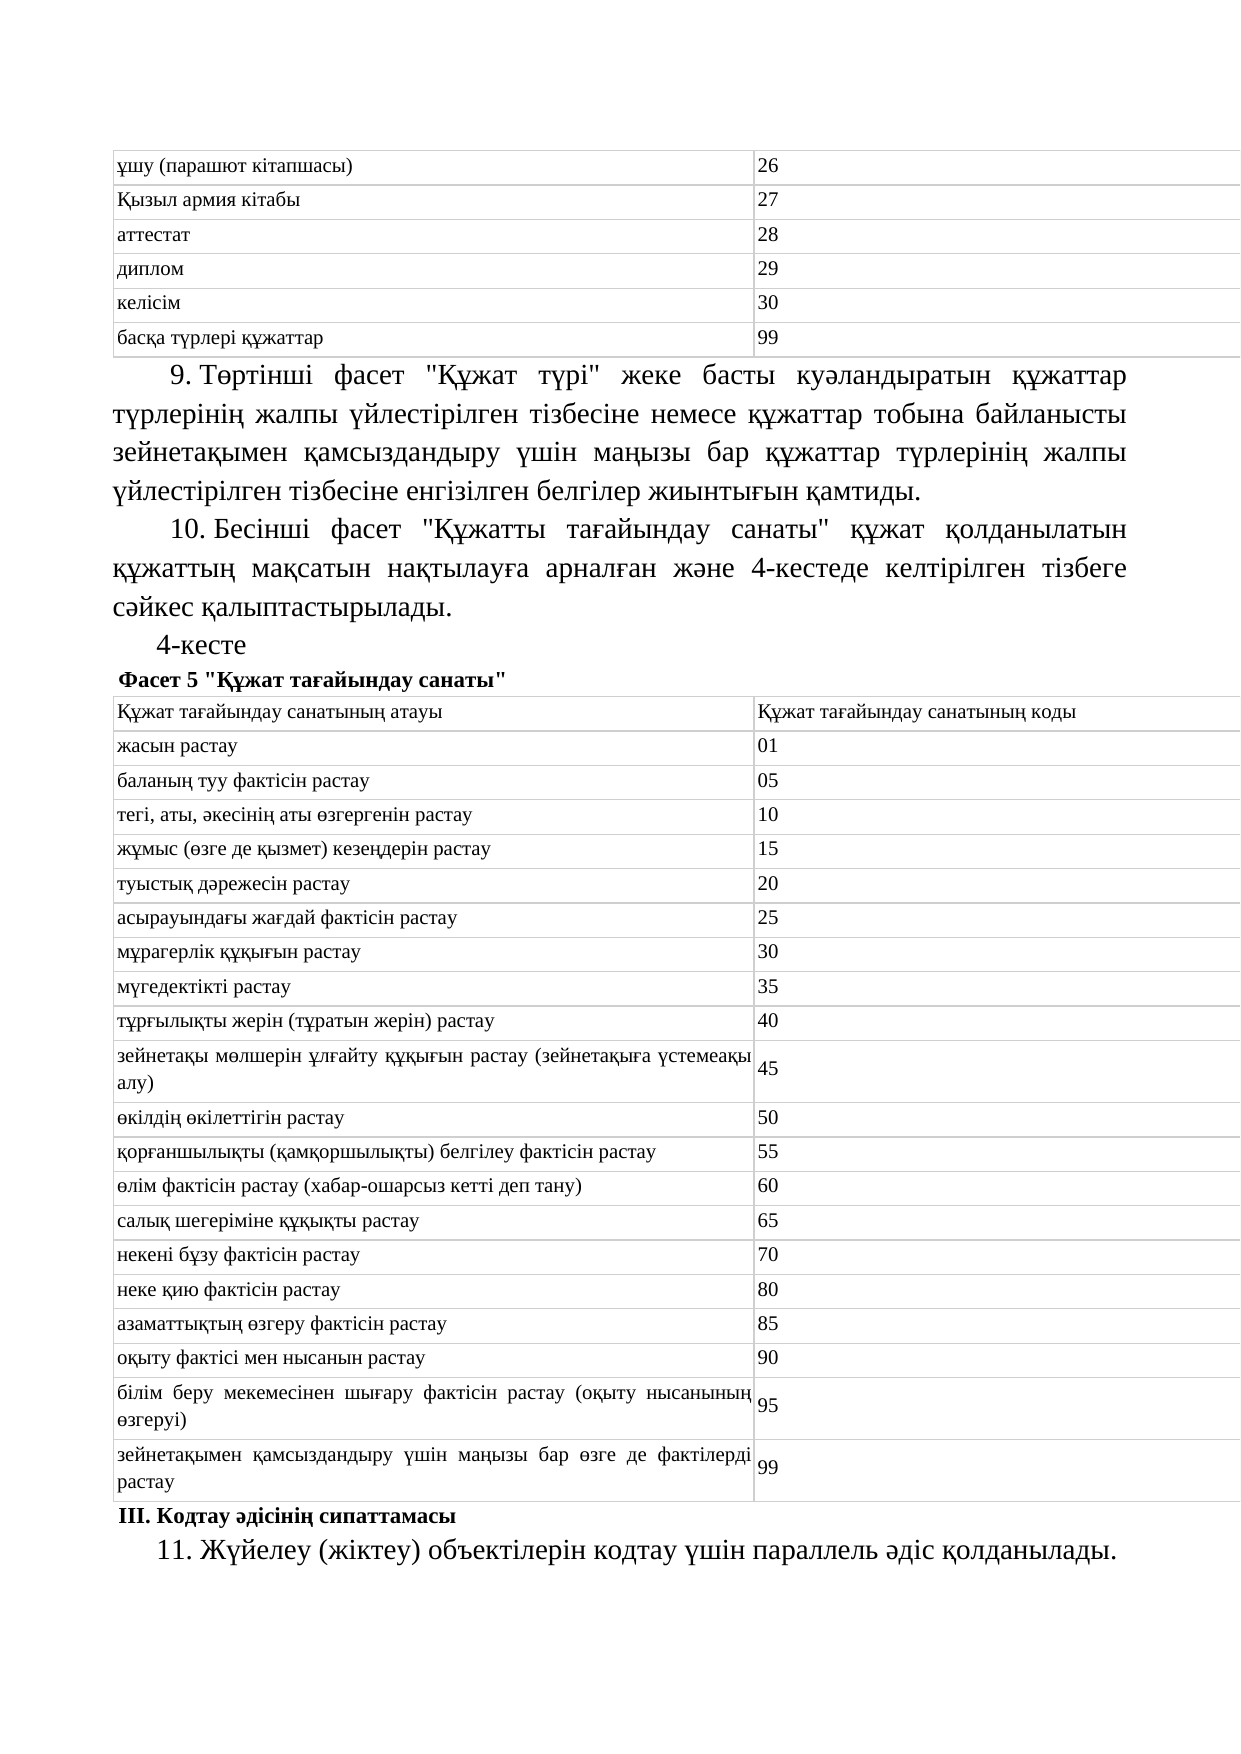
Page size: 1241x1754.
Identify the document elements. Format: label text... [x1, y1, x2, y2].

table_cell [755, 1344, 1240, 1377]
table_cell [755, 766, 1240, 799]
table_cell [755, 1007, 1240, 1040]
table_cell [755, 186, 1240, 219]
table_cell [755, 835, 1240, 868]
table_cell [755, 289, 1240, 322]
text 9. Төртінші фасет "Құжат түрі" жеке басты куәландыратын құжаттар түрлерінің жалпы үйлестірілген тізбесіне немесе құжаттар тобына байланысты зейнетақымен қамсыздандыру үшін маңызы бар құжаттар түрлерінің жалпы үйлестірілген тізбесіне енгізілген белгілер жиынтығын қамтиды. [112, 357, 1128, 507]
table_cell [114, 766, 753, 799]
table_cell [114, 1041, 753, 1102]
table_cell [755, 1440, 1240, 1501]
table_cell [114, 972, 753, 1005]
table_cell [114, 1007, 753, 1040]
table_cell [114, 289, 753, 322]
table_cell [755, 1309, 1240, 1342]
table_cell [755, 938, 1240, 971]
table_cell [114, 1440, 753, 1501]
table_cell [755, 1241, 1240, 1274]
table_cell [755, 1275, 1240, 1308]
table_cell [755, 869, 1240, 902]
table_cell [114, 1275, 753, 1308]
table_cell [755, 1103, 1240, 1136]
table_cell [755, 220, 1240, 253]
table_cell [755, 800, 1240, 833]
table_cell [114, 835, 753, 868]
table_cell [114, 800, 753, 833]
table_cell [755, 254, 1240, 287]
text Фасет 5 "Құжат тағайындау санаты" [112, 666, 1128, 692]
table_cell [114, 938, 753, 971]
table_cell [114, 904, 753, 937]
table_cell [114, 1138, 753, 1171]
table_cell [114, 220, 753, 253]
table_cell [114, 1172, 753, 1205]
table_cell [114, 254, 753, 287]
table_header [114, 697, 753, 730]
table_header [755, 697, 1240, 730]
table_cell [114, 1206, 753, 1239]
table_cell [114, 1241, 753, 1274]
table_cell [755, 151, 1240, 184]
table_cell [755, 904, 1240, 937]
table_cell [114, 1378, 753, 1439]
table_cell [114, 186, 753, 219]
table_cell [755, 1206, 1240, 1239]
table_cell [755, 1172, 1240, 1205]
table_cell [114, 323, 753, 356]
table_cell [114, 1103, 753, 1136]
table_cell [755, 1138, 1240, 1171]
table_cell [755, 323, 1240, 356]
text III. Кодтау әдісінің сипаттамасы [112, 1502, 1128, 1528]
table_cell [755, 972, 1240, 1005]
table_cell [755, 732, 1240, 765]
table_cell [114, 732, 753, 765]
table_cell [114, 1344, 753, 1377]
text 11. Жүйелеу (жіктеу) объектілерін кодтау үшін параллель әдіс қолданылады. [112, 1532, 1128, 1566]
text 10. Бесінші фасет "Құжатты тағайындау санаты" құжат қолданылатын құжаттың мақсатын нақтылауға арналған және 4-кестеде келтірілген тізбеге сәйкес қалыптастырылады. [112, 512, 1128, 622]
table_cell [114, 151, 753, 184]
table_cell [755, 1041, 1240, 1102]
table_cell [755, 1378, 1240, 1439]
text 4-кесте [112, 627, 1128, 661]
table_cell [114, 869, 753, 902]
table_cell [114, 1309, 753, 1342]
